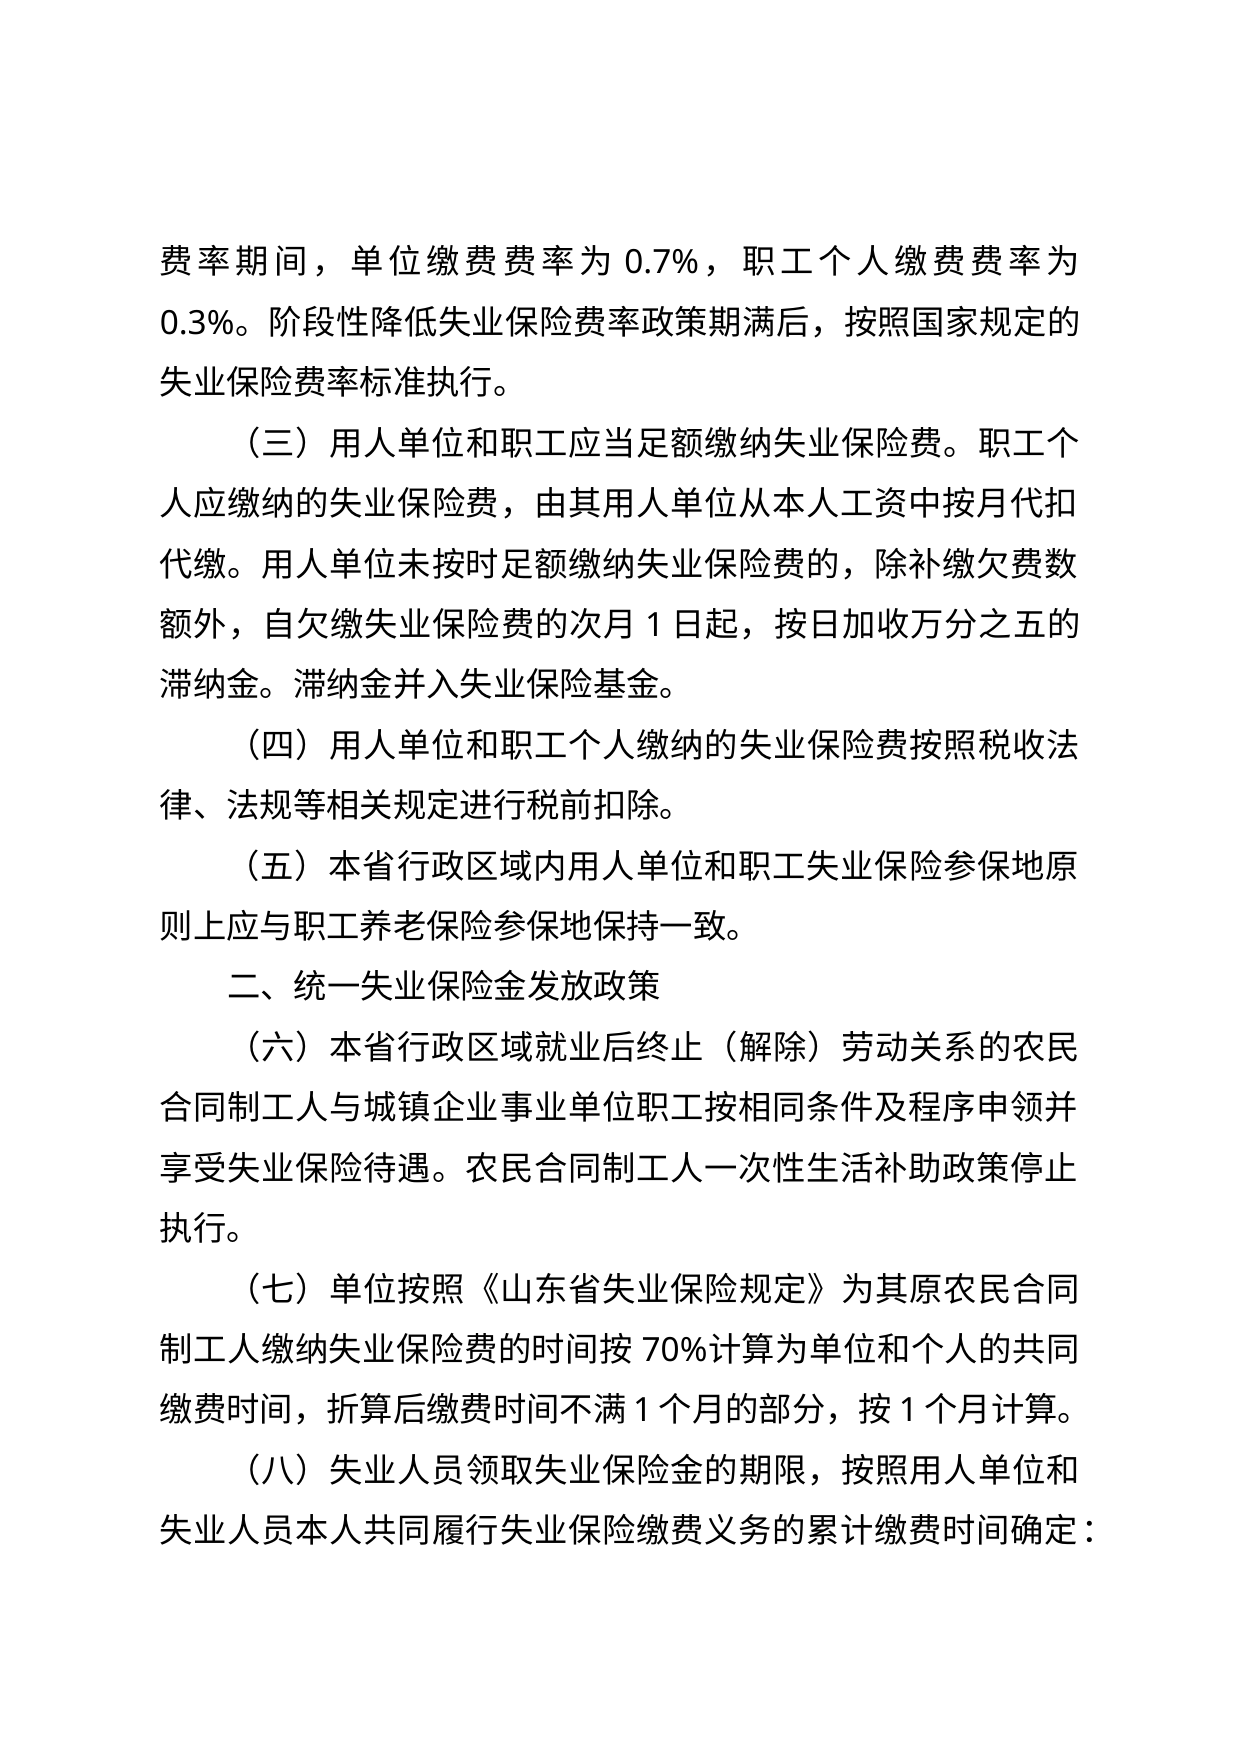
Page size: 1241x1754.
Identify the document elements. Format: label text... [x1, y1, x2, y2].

text （五）本省行政区域内用人单位和职工失业保险参保地原则上应与职工养老保险参保地保持一致。 [159, 830, 1081, 951]
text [159, 1434, 1081, 1555]
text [159, 226, 1081, 407]
text （七）单位按照《山东省失业保险规定》为其原农民合同制工人缴纳失业保险费的时间按70%计算为单位和个人的共同缴费时间，折算后缴费时间不满1个月的部分，按1个月计算。 [159, 1253, 1081, 1434]
text （三）用人单位和职工应当足额缴纳失业保险费。职工个人应缴纳的失业保险费，由其用人单位从本人工资中按月代扣代缴。用人单位未按时足额缴纳失业保险费的，除补缴欠费数额外，自欠缴失业保险费的次月1日起，按日加收万分之五的滞纳金。滞纳金并入失业保险基金。 [159, 407, 1081, 709]
text （四）用人单位和职工个人缴纳的失业保险费按照税收法律、法规等相关规定进行税前扣除。 [159, 709, 1081, 830]
text （六）本省行政区域就业后终止（解除）劳动关系的农民合同制工人与城镇企业事业单位职工按相同条件及程序申领并享受失业保险待遇。农民合同制工人一次性生活补助政策停止执行。 [159, 1011, 1081, 1253]
text 二、统一失业保险金发放政策 [159, 951, 1081, 1011]
